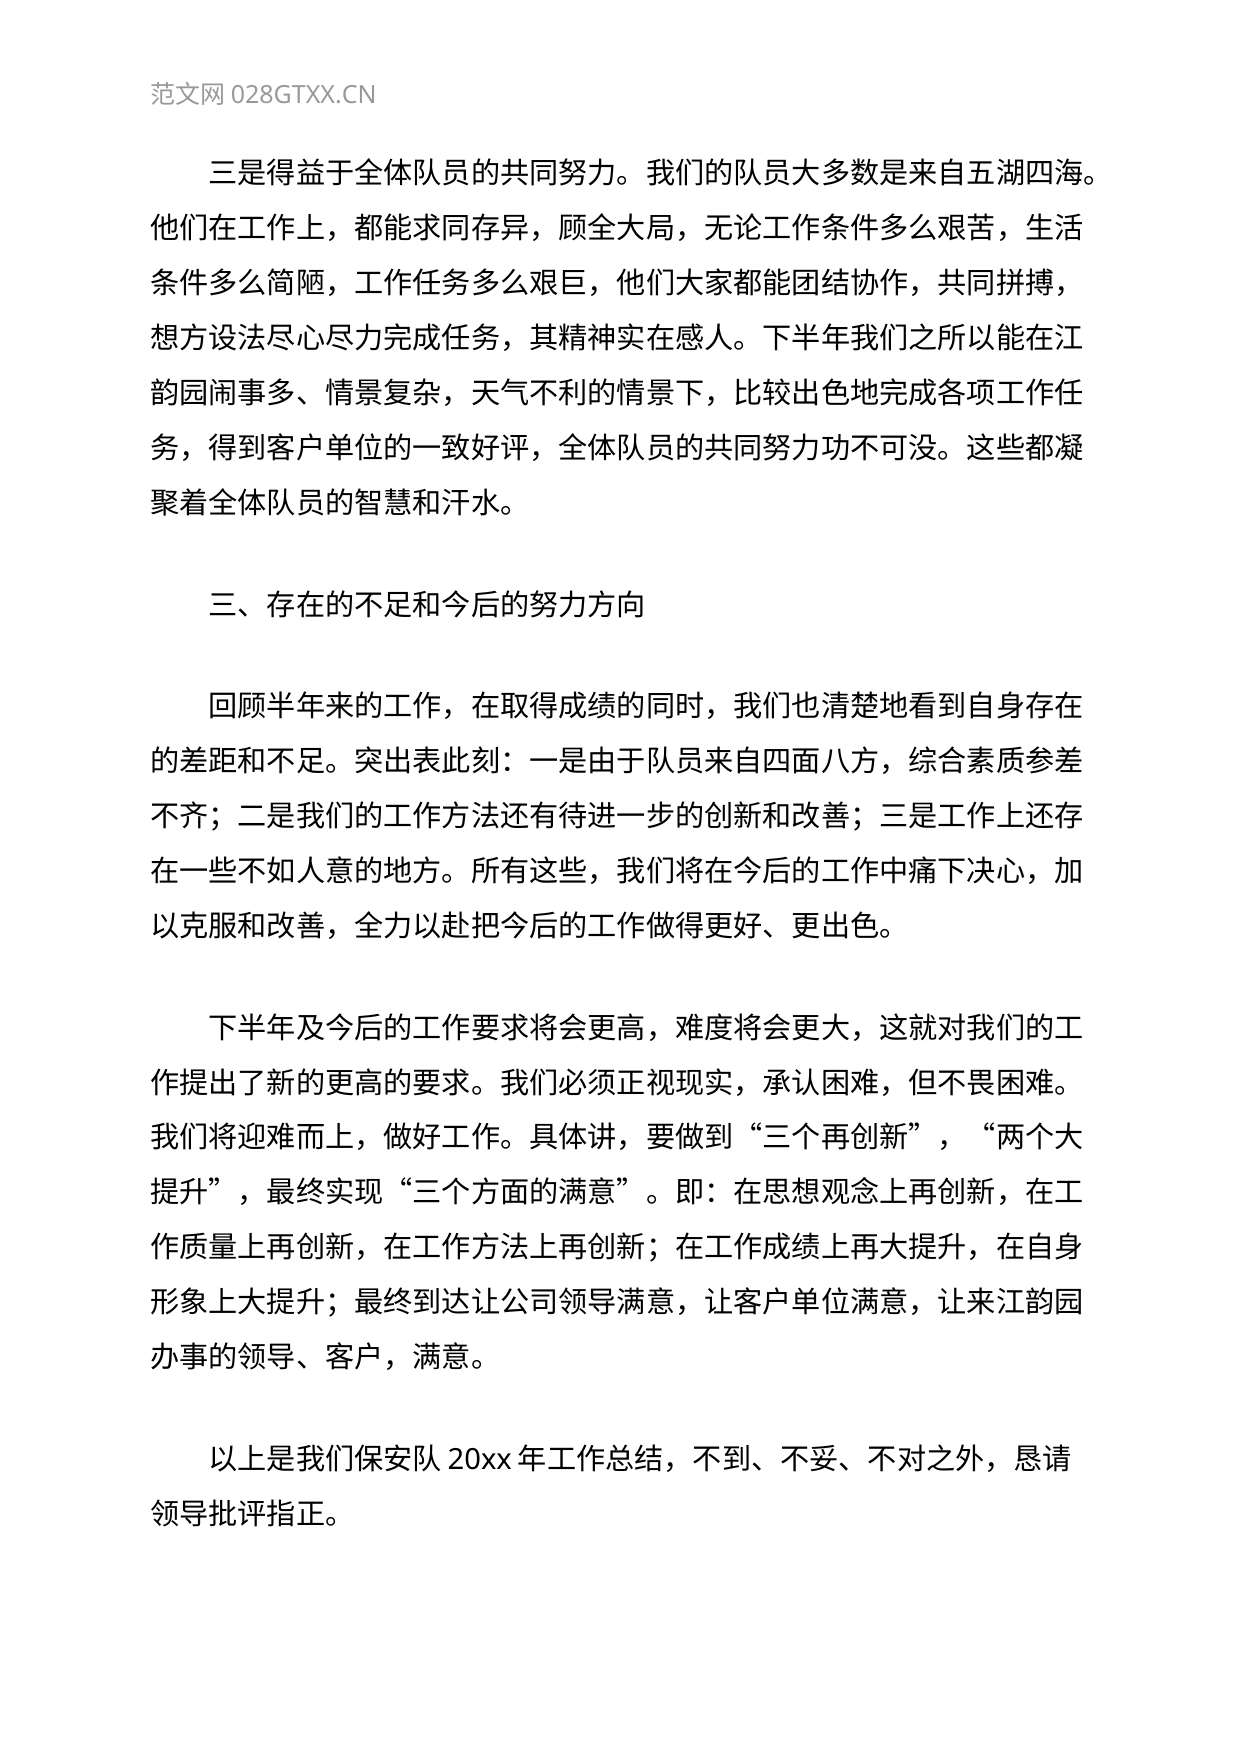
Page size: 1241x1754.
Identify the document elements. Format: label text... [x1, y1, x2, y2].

text 三、存在的不足和今后的努力方向 [150, 581, 1090, 623]
text 以上是我们保安队20xx年工作总结，不到、不妥、不对之外，恳请领导批评指正。 [150, 1435, 1090, 1533]
text 下半年及今后的工作要求将会更高，难度将会更大，这就对我们的工作提出了新的更高的要求。我们必须正视现实，承认困难，但不畏困难。我们将迎难而上，做好工作。具体讲，要做到“三个再创新”，“两个大提升”，最终实现“三个方面的满意”。即：在思想观念上再创新，在工作质量上再创新，在工作方法上再创新；在工作成绩上再大提升，在自身形象上大提升；最终到达让公司领导满意，让客户单位满意，让来江韵园办事的领导、客户，满意。 [150, 1004, 1090, 1376]
text 回顾半年来的工作，在取得成绩的同时，我们也清楚地看到自身存在的差距和不足。突出表此刻：一是由于队员来自四面八方，综合素质参差不齐；二是我们的工作方法还有待进一步的创新和改善；三是工作上还存在一些不如人意的地方。所有这些，我们将在今后的工作中痛下决心，加以克服和改善，全力以赴把今后的工作做得更好、更出色。 [150, 683, 1090, 945]
text 三是得益于全体队员的共同努力。我们的队员大多数是来自五湖四海。他们在工作上，都能求同存异，顾全大局，无论工作条件多么艰苦，生活条件多么简陋，工作任务多么艰巨，他们大家都能团结协作，共同拼搏，想方设法尽心尽力完成任务，其精神实在感人。下半年我们之所以能在江韵园闹事多、情景复杂，天气不利的情景下，比较出色地完成各项工作任务，得到客户单位的一致好评，全体队员的共同努力功不可没。这些都凝聚着全体队员的智慧和汗水。 [150, 150, 1090, 522]
